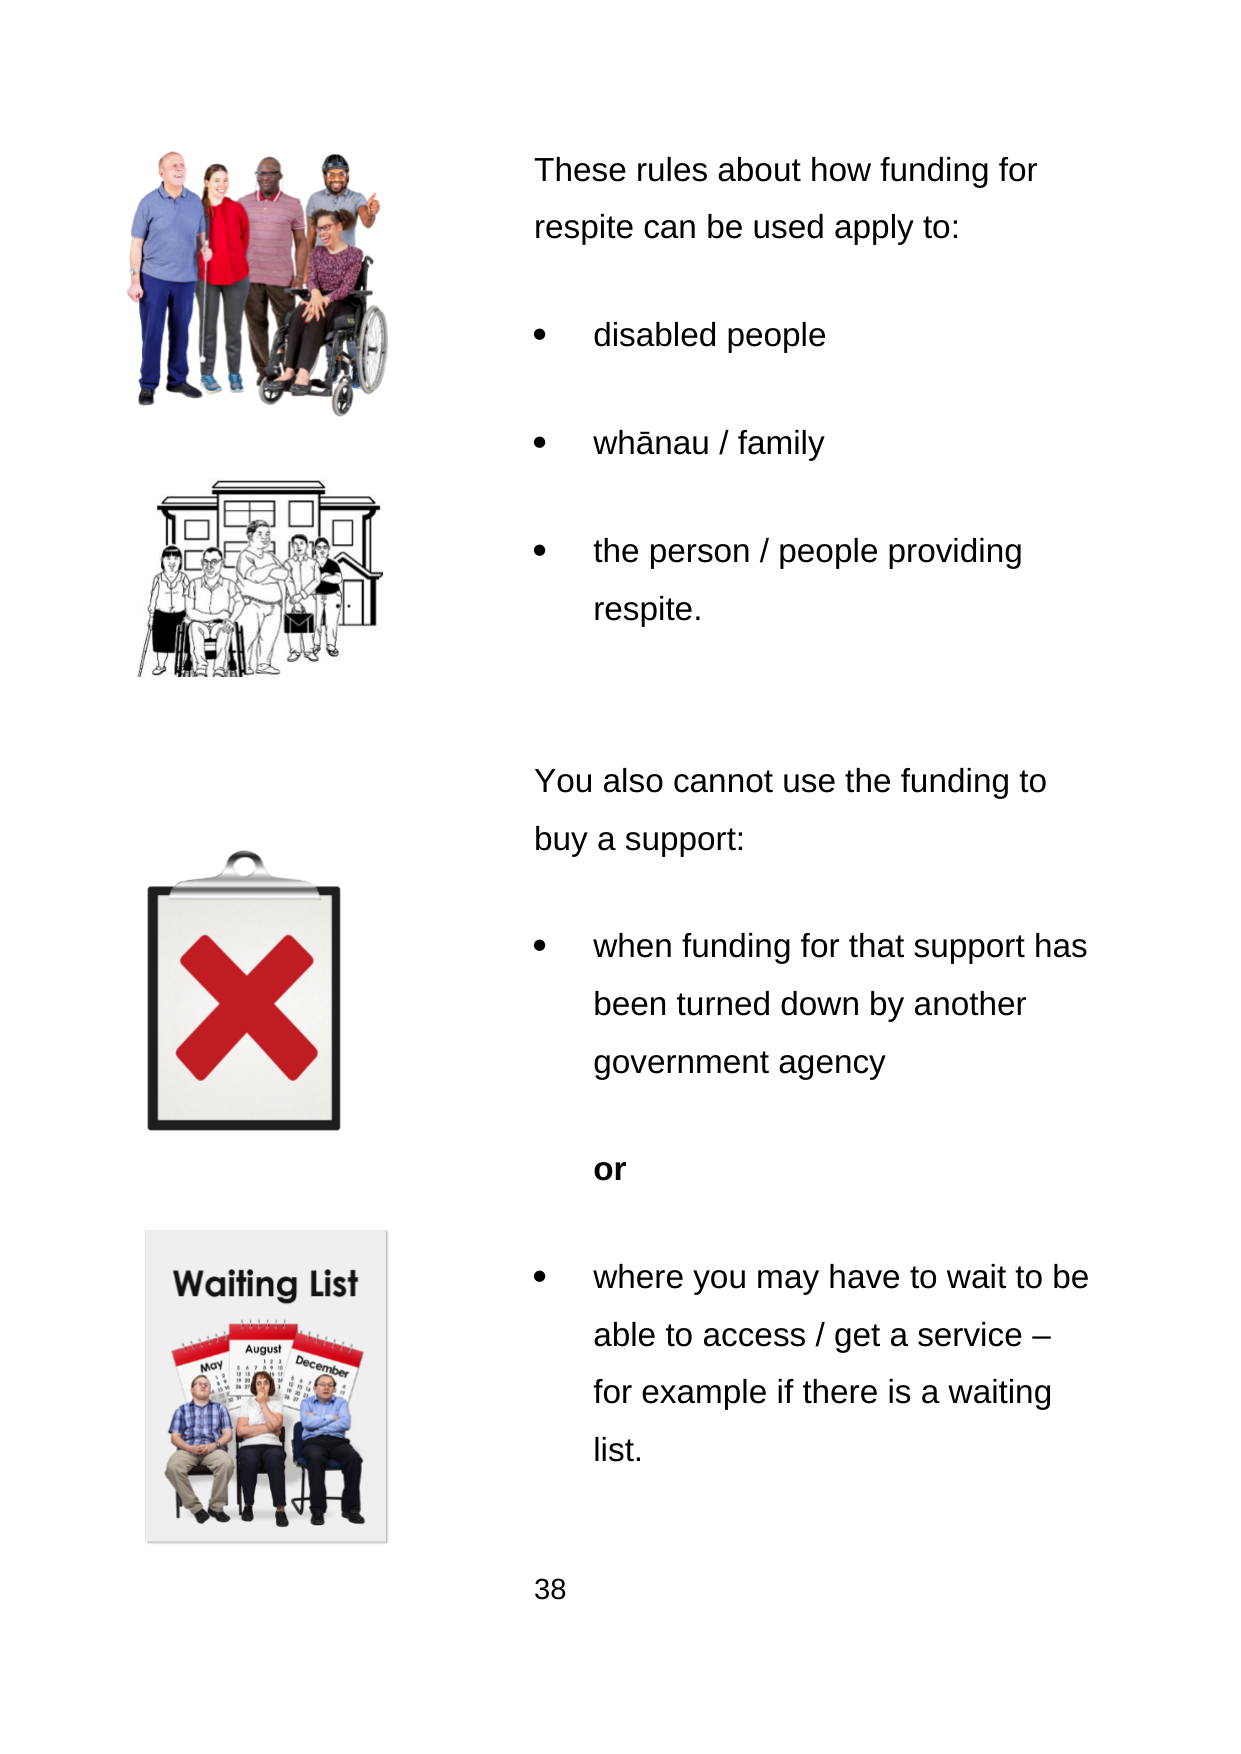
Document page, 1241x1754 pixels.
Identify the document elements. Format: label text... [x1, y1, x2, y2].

text You also cannot use the funding to buy a support: [534, 761, 1090, 857]
list the person / people providing respite. [534, 531, 1090, 627]
list where you may have to wait to be able to access / get a service – for example if there is a waiting list. [534, 1257, 1090, 1468]
picture [135, 479, 384, 677]
list when funding for that support has been turned down by another government agency [534, 927, 1090, 1080]
list whānau / family [534, 423, 1090, 462]
list disabled people [534, 315, 1090, 354]
picture [137, 1221, 394, 1549]
list or [593, 1149, 1090, 1188]
picture [121, 150, 391, 419]
picture [140, 847, 351, 1137]
text These rules about how funding for respite can be used apply to: [534, 150, 1090, 246]
